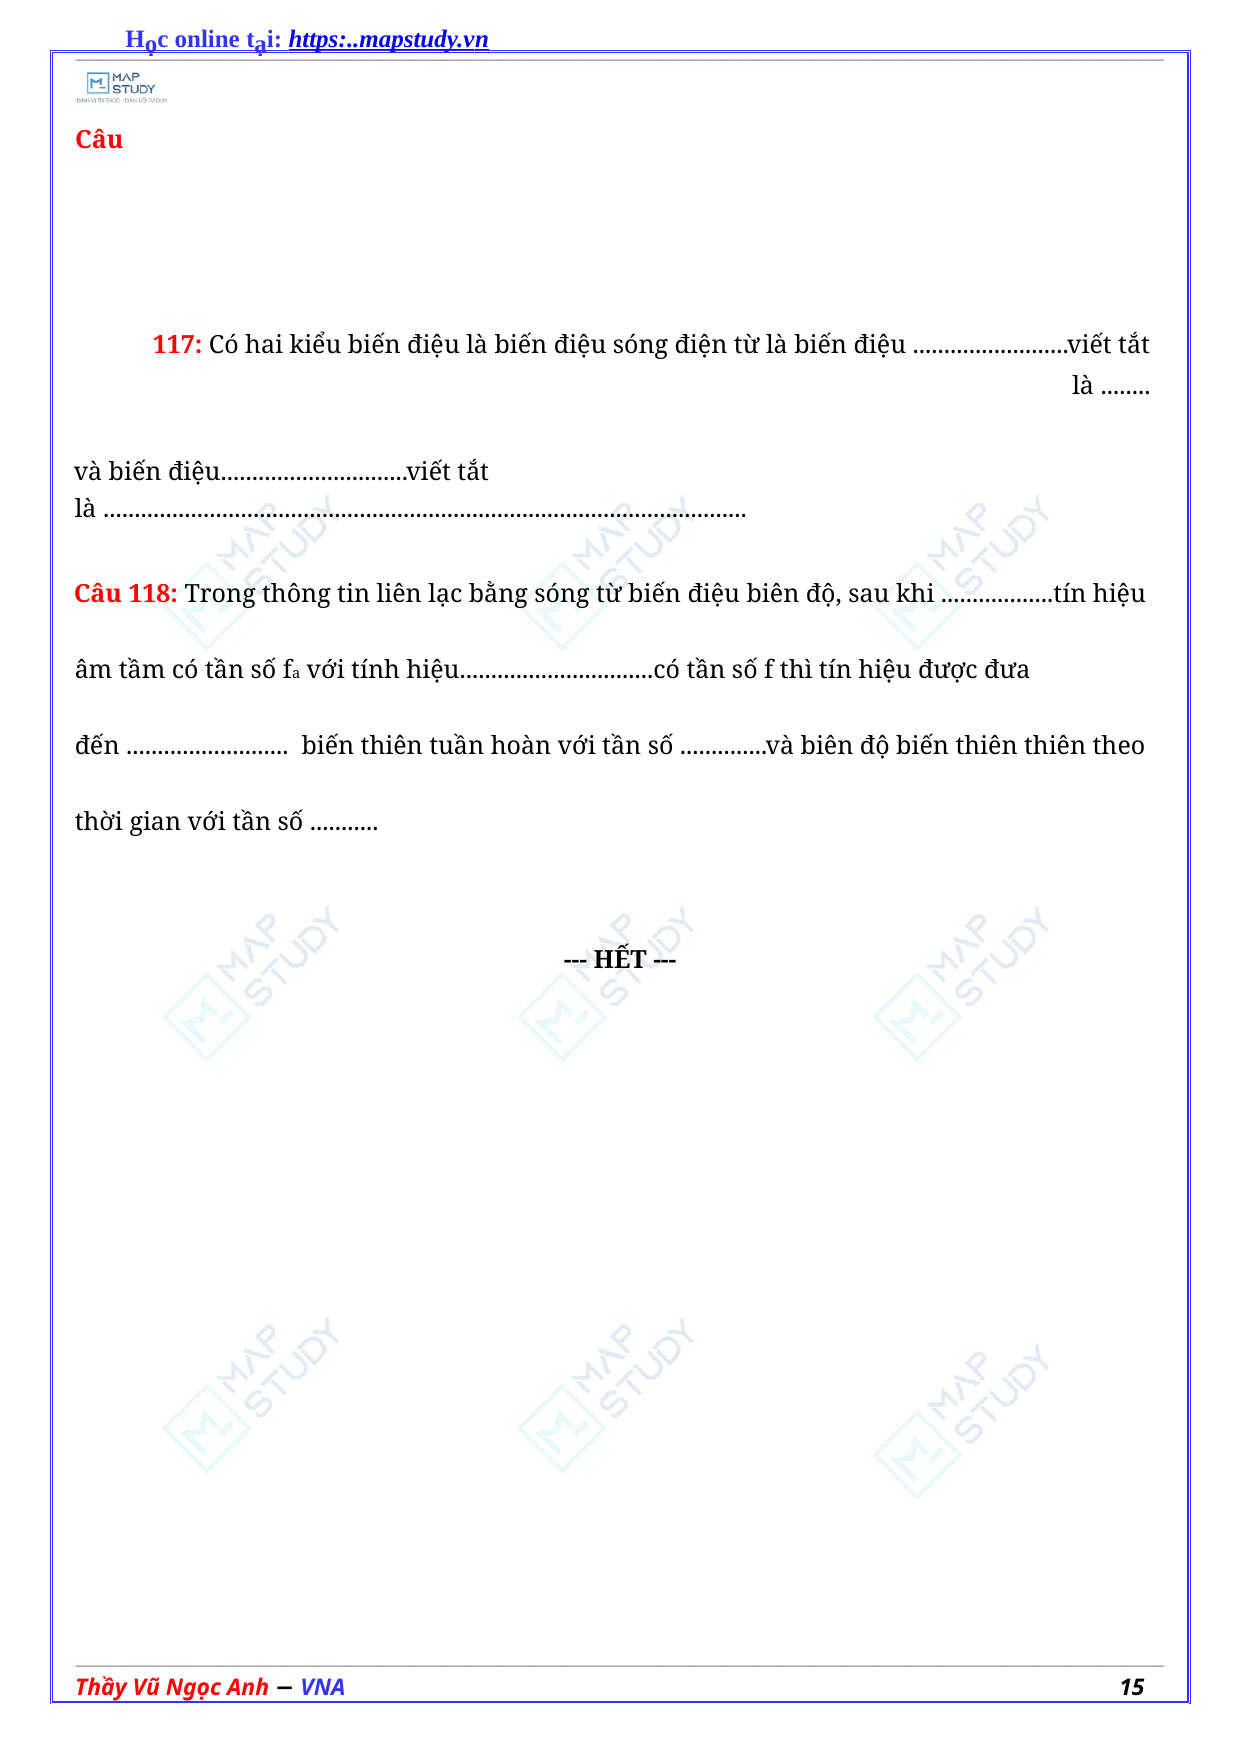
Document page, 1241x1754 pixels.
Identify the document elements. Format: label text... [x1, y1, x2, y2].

picture [75, 72, 168, 103]
text và biến điệu..............................viết tắt là ....................................................................................................... [73, 453, 1150, 525]
text --- HẾT --- [90, 942, 1150, 976]
text Câu 118: Trong thông tin liên lạc bằng sóng từ biến điệu biên độ, sau khi ..................tín hiệu âm tầm có tần số fa với tính hiệu...............................có tần số f thì tín hiệu được đưa đến .......................... biến thiên tuần hoàn với tần số ..............và biên độ biến thiên thiên theo thời gian với tần số ........... [73, 575, 1150, 838]
picture [75, 118, 1165, 1659]
text 117: Có hai kiểu biến điệu là biến điệu sóng điện từ là biến điệu .........................viết tắt là ........ [75, 327, 1150, 402]
